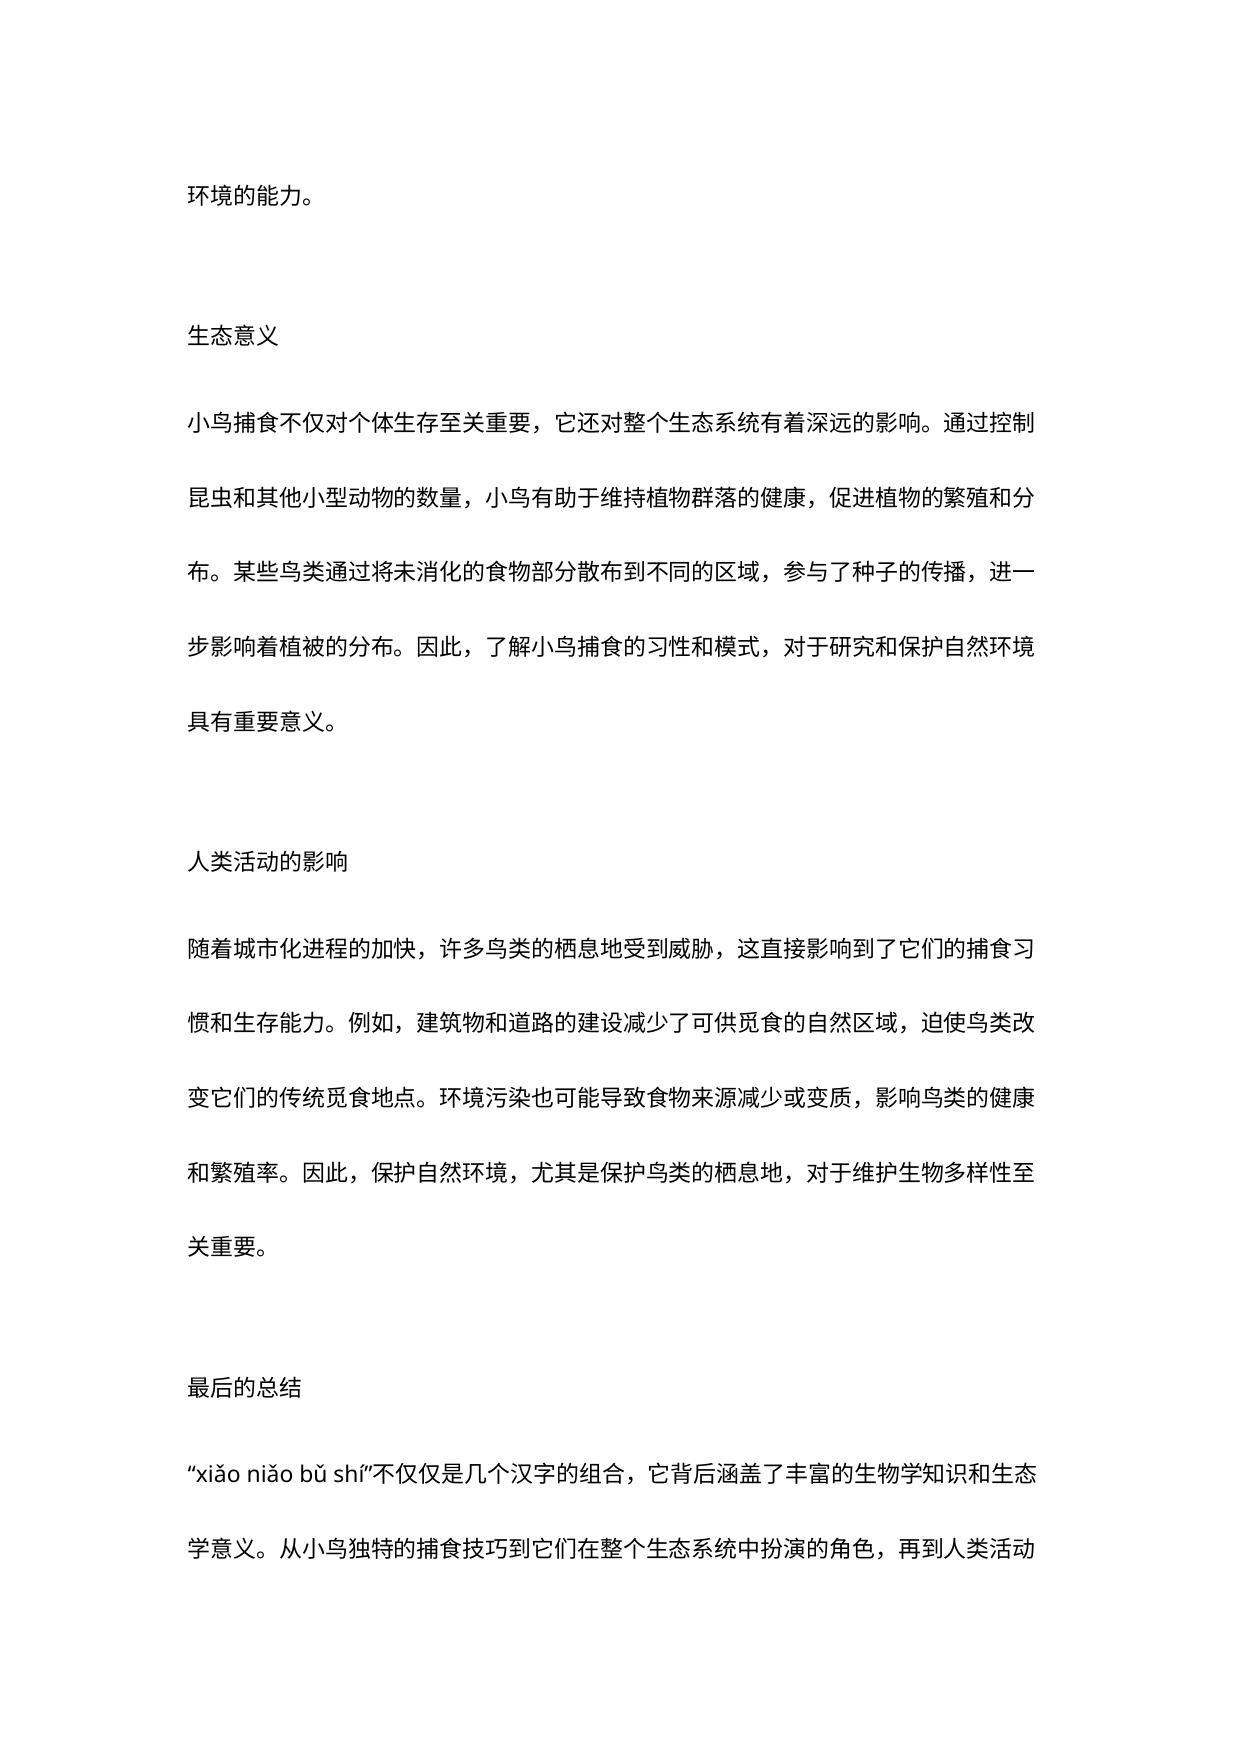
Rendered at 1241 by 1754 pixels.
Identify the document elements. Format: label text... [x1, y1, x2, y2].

text 生态意义 [187, 302, 1053, 367]
text 最后的总结 [187, 1354, 1053, 1419]
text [187, 1440, 1053, 1580]
text 人类活动的影响 [187, 828, 1053, 893]
text 小鸟捕食不仅对个体生存至关重要，它还对整个生态系统有着深远的影响。通过控制昆虫和其他小型动物的数量，小鸟有助于维持植物群落的健康，促进植物的繁殖和分布。某些鸟类通过将未消化的食物部分散布到不同的区域，参与了种子的传播，进一步影响着植被的分布。因此，了解小鸟捕食的习性和模式，对于研究和保护自然环境具有重要意义。 [187, 389, 1053, 753]
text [187, 162, 1053, 227]
text 随着城市化进程的加快，许多鸟类的栖息地受到威胁，这直接影响到了它们的捕食习惯和生存能力。例如，建筑物和道路的建设减少了可供觅食的自然区域，迫使鸟类改变它们的传统觅食地点。环境污染也可能导致食物来源减少或变质，影响鸟类的健康和繁殖率。因此，保护自然环境，尤其是保护鸟类的栖息地，对于维护生物多样性至关重要。 [187, 915, 1053, 1278]
